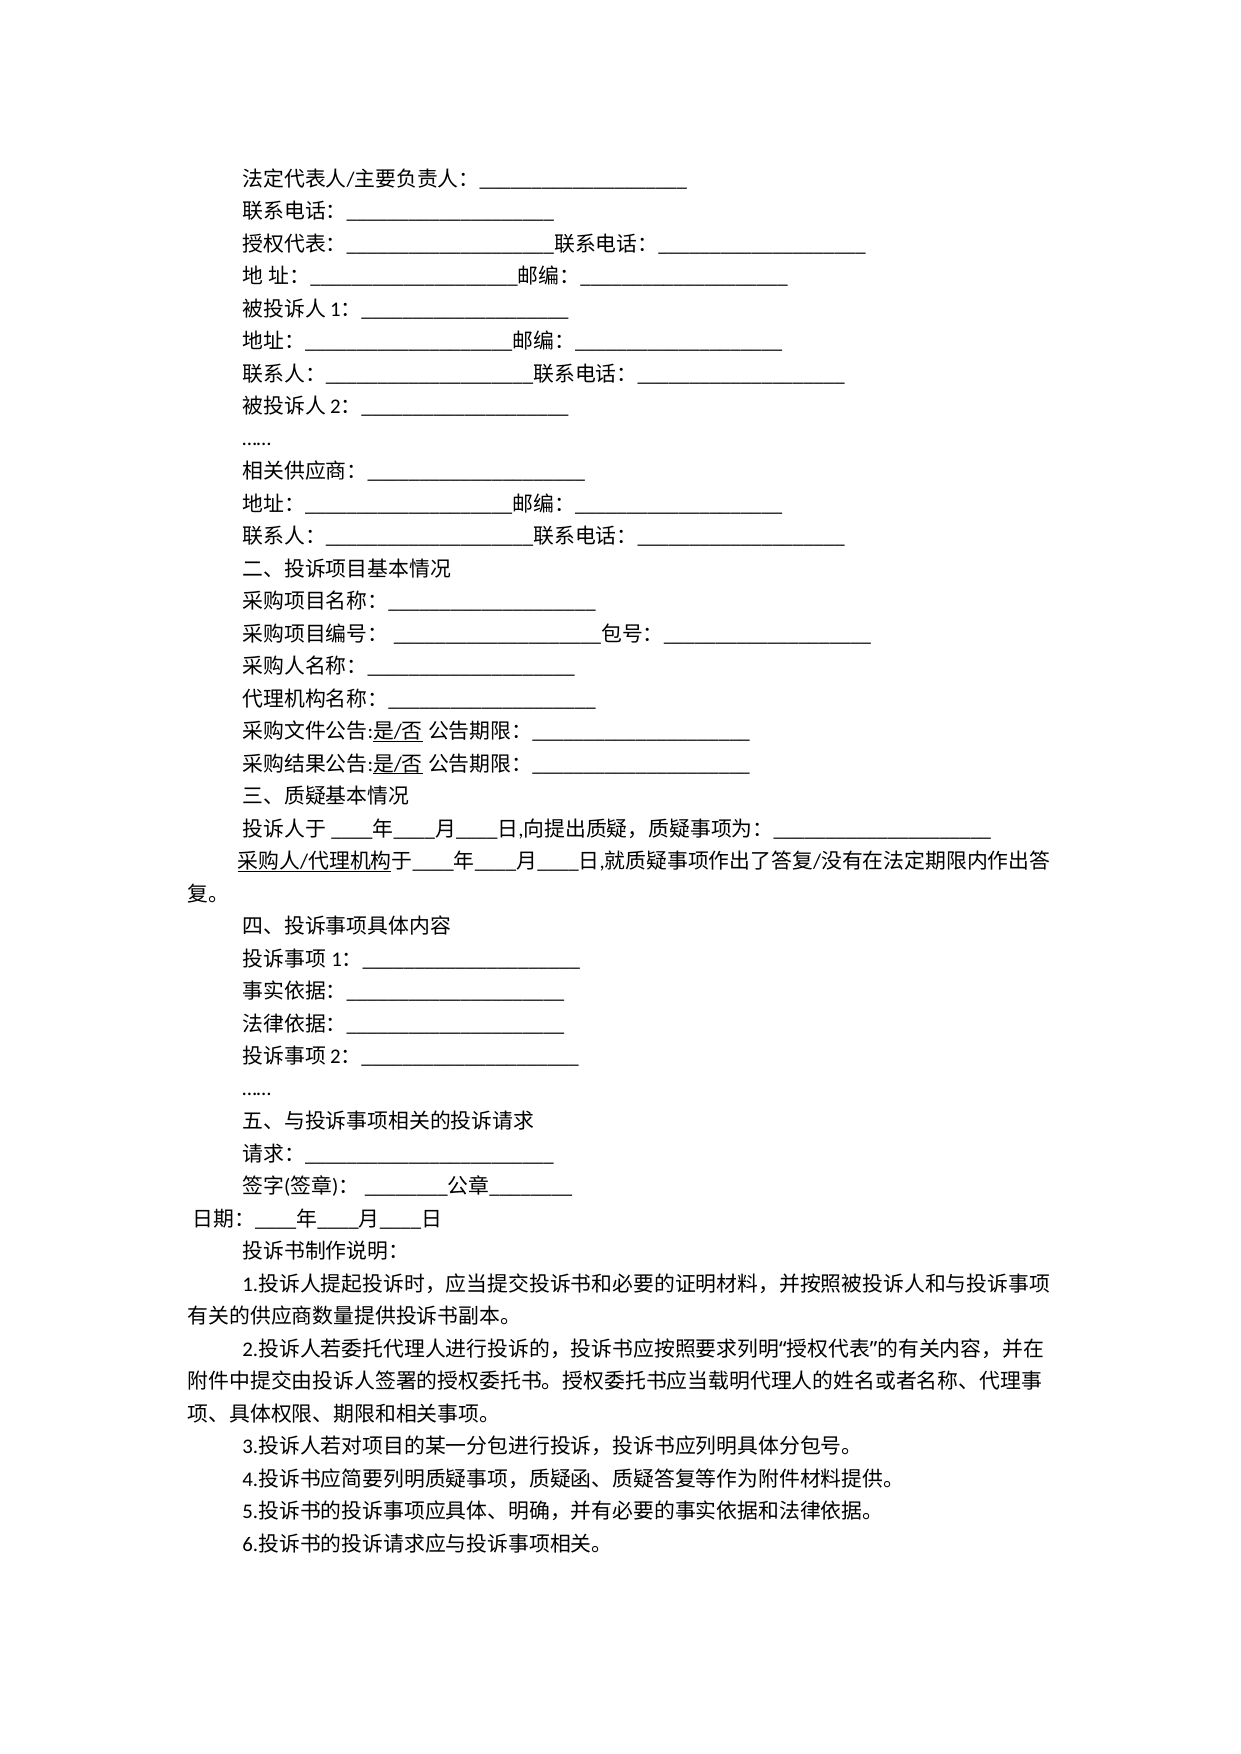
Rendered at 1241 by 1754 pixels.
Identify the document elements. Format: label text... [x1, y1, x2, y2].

text …… [187, 1072, 1053, 1104]
text 地址：____________________邮编：____________________ [187, 324, 1053, 357]
text 相关供应商：_____________________ [187, 454, 1053, 487]
text 5.投诉书的投诉事项应具体、明确，并有必要的事实依据和法律依据。 [187, 1494, 1053, 1527]
text 事实依据：_____________________ [187, 974, 1053, 1007]
text 1.投诉人提起投诉时，应当提交投诉书和必要的证明材料，并按照被投诉人和与投诉事项有关的供应商数量提供投诉书副本。 [187, 1267, 1053, 1332]
text …… [187, 422, 1053, 454]
text 采购人名称：____________________ [187, 649, 1053, 682]
text 四、投诉事项具体内容 [187, 909, 1053, 942]
text 三、质疑基本情况 [187, 779, 1053, 812]
text 2.投诉人若委托代理人进行投诉的，投诉书应按照要求列明“授权代表”的有关内容，并在附件中提交由投诉人签署的授权委托书。授权委托书应当载明代理人的姓名或者名称、代理事项、具体权限、期限和相关事项。 [187, 1332, 1053, 1429]
text 采购结果公告:是/否 公告期限：_____________________ [187, 747, 1053, 779]
text 代理机构名称：____________________ [187, 682, 1053, 714]
text 被投诉人1：____________________ [187, 292, 1053, 324]
text 请求：________________________ [187, 1137, 1053, 1169]
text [187, 259, 1053, 292]
text 6.投诉书的投诉请求应与投诉事项相关。 [187, 1527, 1053, 1559]
text 采购人/代理机构于____年____月____日,就质疑事项作出了答复/没有在法定期限内作出答复。 [187, 844, 1053, 909]
text 投诉事项2：_____________________ [187, 1039, 1053, 1072]
text 投诉事项 1：_____________________ [187, 942, 1053, 974]
text 法律依据：_____________________ [187, 1007, 1053, 1039]
text 4.投诉书应简要列明质疑事项，质疑函、质疑答复等作为附件材料提供。 [187, 1462, 1053, 1494]
text 被投诉人2：____________________ [187, 389, 1053, 422]
text 投诉书制作说明： [187, 1234, 1053, 1267]
text 投诉人于 ____年____月____日,向提出质疑，质疑事项为：_____________________ [187, 812, 1053, 844]
text 联系电话：____________________ [187, 194, 1053, 227]
text 日期：____年____月____日 [187, 1202, 1053, 1234]
text 3.投诉人若对项目的某一分包进行投诉，投诉书应列明具体分包号。 [187, 1429, 1053, 1462]
text 采购文件公告:是/否 公告期限：_____________________ [187, 714, 1053, 747]
text 联系人：____________________联系电话：____________________ [187, 357, 1053, 389]
text 签字(签章)： ________公章________ [187, 1169, 1053, 1202]
text 二、投诉项目基本情况 [187, 552, 1053, 584]
text 采购项目名称：____________________ [187, 584, 1053, 617]
text 采购项目编号： ____________________包号：____________________ [187, 617, 1053, 649]
text 联系人：____________________联系电话：____________________ [187, 519, 1053, 552]
text 五、与投诉事项相关的投诉请求 [187, 1104, 1053, 1137]
text 地址：____________________邮编：____________________ [187, 487, 1053, 519]
text 法定代表人/主要负责人：____________________ [187, 162, 1053, 194]
text 授权代表：____________________联系电话：____________________ [187, 227, 1053, 259]
